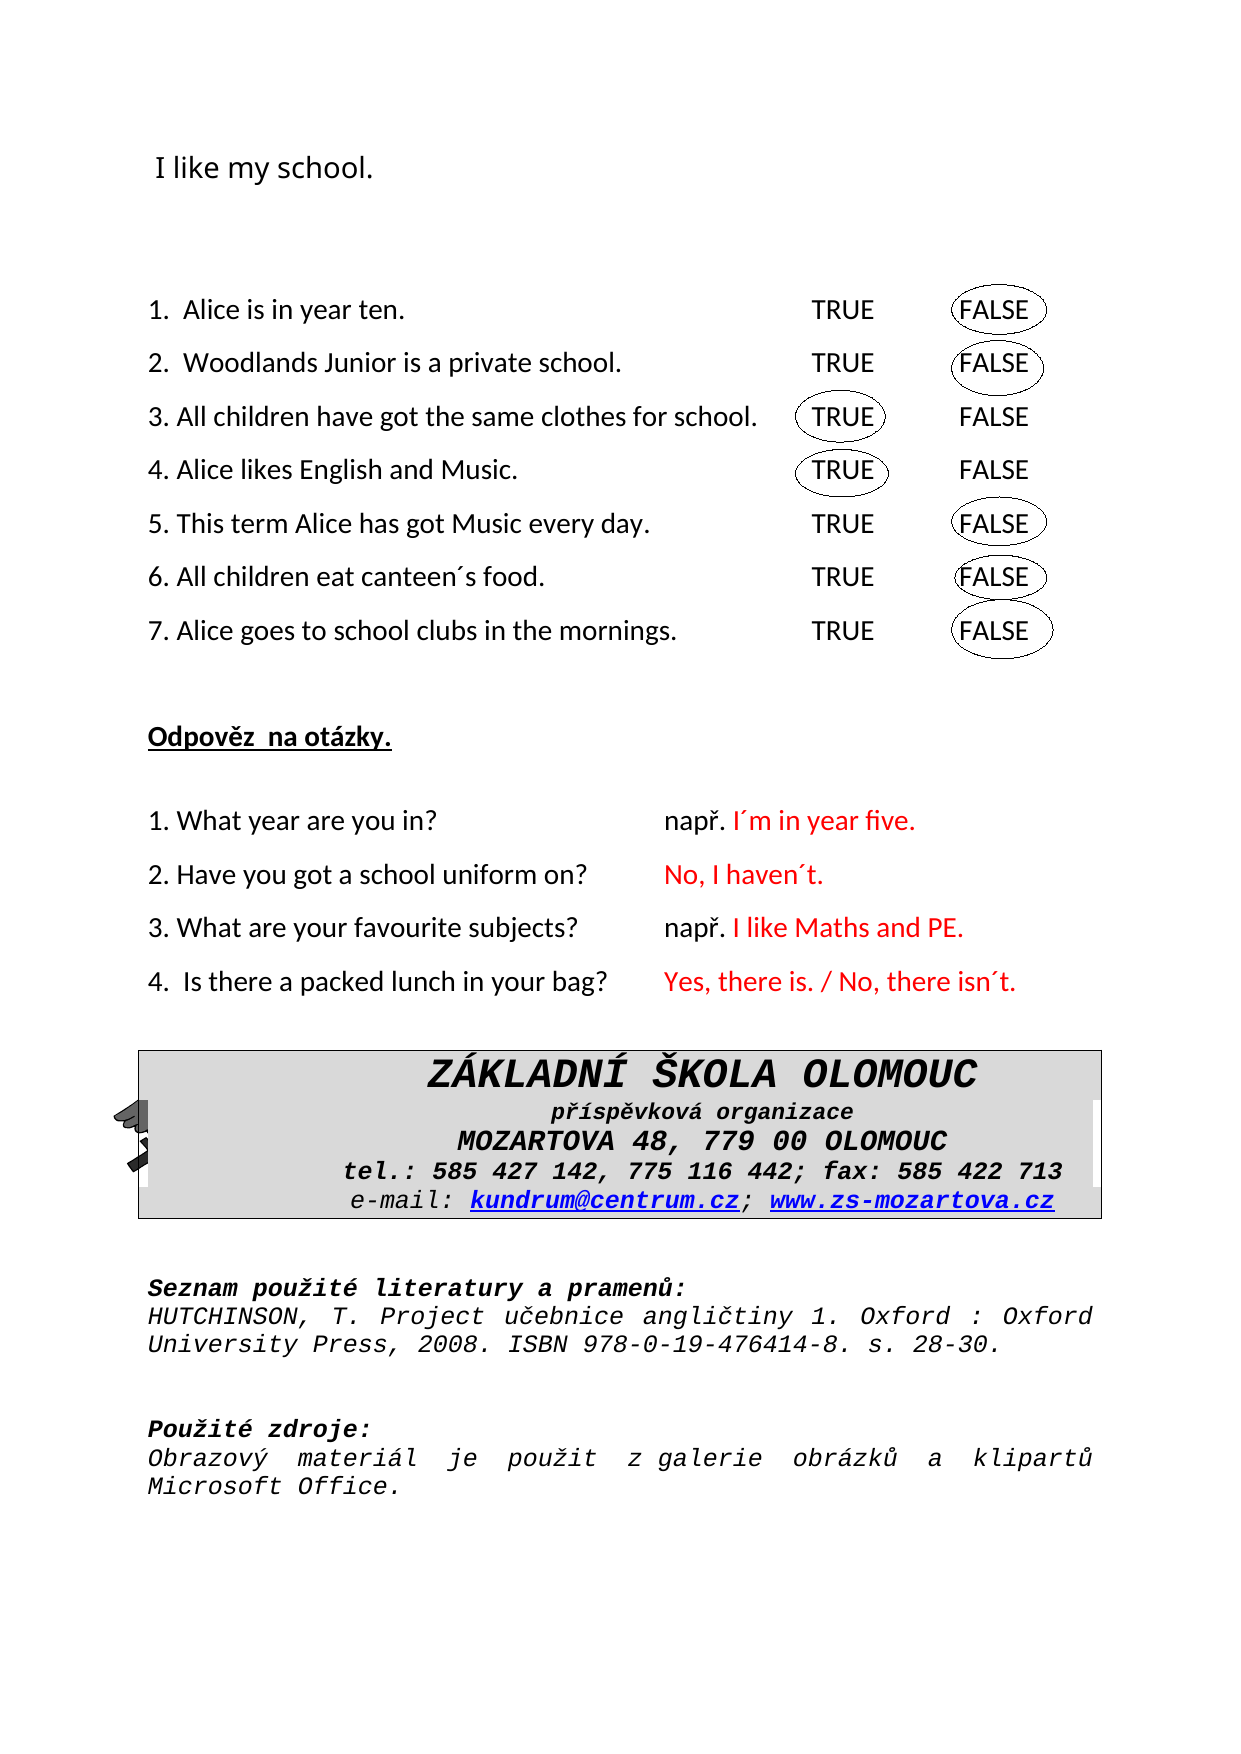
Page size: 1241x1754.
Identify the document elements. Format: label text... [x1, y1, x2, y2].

title tel.: 585 427 142, 775 116 442; fax: 585 422 713 [148, 1159, 1093, 1184]
text I like my school. [148, 148, 1093, 187]
text 3. All children have got the same clothes for school. TRUE FALSE [148, 398, 1093, 433]
text 2. Woodlands Junior is a private school. TRUE FALSE [148, 344, 1093, 380]
text 1. What year are you in? např. I´m in year five. [148, 802, 1093, 838]
text Obrazový materiál je použit z galerie obrázků a klipartů Microsoft Office. [148, 1445, 1093, 1502]
text 1. Alice is in year ten. TRUE FALSE [148, 291, 1093, 327]
text 2. Have you got a school uniform on? No, I haven´t. [148, 856, 1093, 891]
text Použité zdroje: [148, 1417, 1093, 1445]
title e-mail: kundrum@centrum.cz; www.zs-mozartova.cz [139, 1184, 1101, 1218]
title Základní škola Olomouc [139, 1051, 1101, 1100]
text 6. All children eat canteen´s food. TRUE FALSE [148, 558, 1093, 594]
text HUTCHINSON, T. Project učebnice angličtiny 1. Oxford : Oxford University Press, 2008. ISBN 978-0-19-476414-8. s. 28-30. [148, 1304, 1093, 1360]
title příspěvková organizace [148, 1100, 1093, 1126]
title Mozartova 48, 779 00 Olomouc [148, 1126, 1093, 1159]
text 4. Is there a packed lunch in your bag? Yes, there is. / No, there isn´t. [148, 963, 1093, 998]
text 3. What are your favourite subjects? např. I like Maths and PE. [148, 909, 1093, 945]
text 5. This term Alice has got Music every day. TRUE FALSE [148, 505, 1093, 540]
text Seznam použité literatury a pramenů: [148, 1275, 1093, 1304]
text 7. Alice goes to school clubs in the mornings. TRUE FALSE [148, 612, 1093, 647]
text 4. Alice likes English and Music. TRUE FALSE [148, 451, 1093, 487]
text Odpověz na otázky. [148, 718, 1093, 754]
